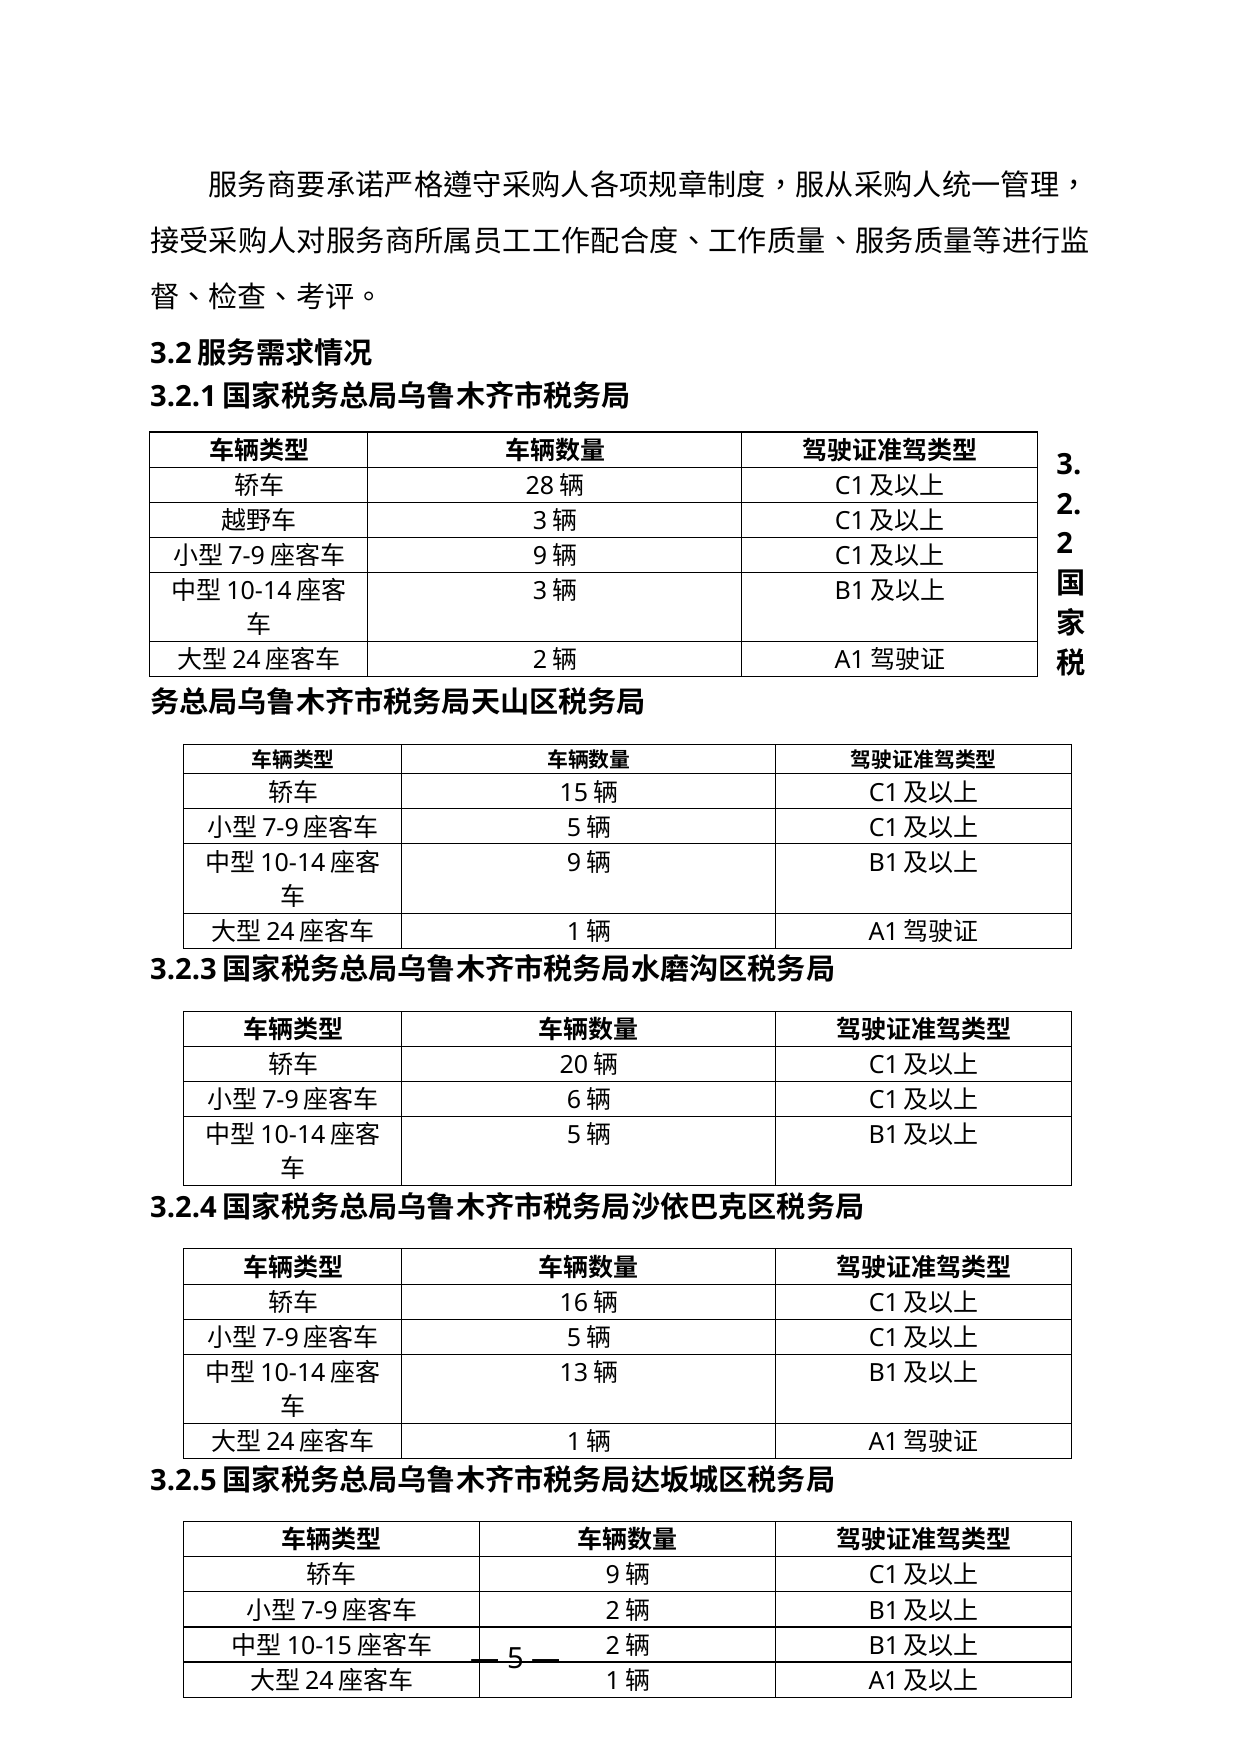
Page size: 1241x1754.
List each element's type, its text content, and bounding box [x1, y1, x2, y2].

table_cell A1驾驶证 [776, 1424, 1071, 1458]
table_cell 9辆 [480, 1557, 775, 1591]
table_cell 大型24座客车 [184, 1424, 401, 1458]
table_cell C1及以上 [742, 503, 1037, 537]
table_cell C1及以上 [776, 1047, 1071, 1081]
table_cell 9辆 [402, 844, 775, 912]
table_header 车辆类型 [184, 1012, 401, 1046]
subtitle 3.2服务需求情况 [150, 319, 1090, 375]
table_cell 6辆 [402, 1082, 775, 1116]
text 3.2.3国家税务总局乌鲁木齐市税务局水磨沟区税务局 [150, 721, 1090, 988]
text 3.2.5国家税务总局乌鲁木齐市税务局达坂城区税务局 [150, 1226, 1090, 1499]
table_cell A1驾驶证 [776, 914, 1071, 948]
table_cell B1及以上 [776, 1592, 1071, 1626]
table_cell 轿车 [184, 1557, 479, 1591]
table_cell 小型7-9座客车 [184, 1592, 479, 1626]
table_cell 小型7-9座客车 [150, 538, 367, 572]
table_header 驾驶证准驾类型 [776, 1012, 1071, 1046]
table_cell 中型10-14座客车 [184, 1355, 401, 1423]
table_cell 轿车 [184, 1285, 401, 1318]
table_cell 15辆 [402, 774, 775, 808]
table_cell 3辆 [368, 573, 741, 641]
table_cell 20辆 [402, 1047, 775, 1081]
table_cell 大型24座客车 [184, 1663, 479, 1697]
table_header 车辆数量 [480, 1522, 775, 1556]
table_cell 1辆 [402, 914, 775, 948]
text 服务商要承诺严格遵守采购人各项规章制度，服从采购人统一管理，接受采购人对服务商所属员工工作配合度、工作质量、服务质量等进行监督、检查、考评。 [150, 150, 1090, 319]
table_header 驾驶证准驾类型 [776, 1522, 1071, 1556]
table_cell B1及以上 [776, 1628, 1071, 1661]
table_cell 1辆 [402, 1424, 775, 1458]
table_cell 5辆 [402, 1117, 775, 1185]
table_cell 1辆 [480, 1663, 775, 1697]
table_header 车辆类型 [150, 433, 367, 467]
table_cell C1及以上 [776, 1082, 1071, 1116]
table_cell 小型7-9座客车 [184, 809, 401, 843]
table_cell 5辆 [402, 1320, 775, 1354]
table_header 车辆类型 [184, 1249, 401, 1283]
table_cell 中型10-14座客车 [150, 573, 367, 641]
table_cell 9辆 [368, 538, 741, 572]
table_cell 中型10-14座客车 [184, 1117, 401, 1185]
table_cell 轿车 [150, 468, 367, 502]
table_cell 轿车 [184, 1047, 401, 1081]
table_header 车辆类型 [184, 1522, 479, 1556]
text 3.2.2国家税务总局乌鲁木齐市税务局天山区税务局 [150, 443, 1090, 721]
table_cell 2辆 [480, 1592, 775, 1626]
text 3.2.1国家税务总局乌鲁木齐市税务局 [150, 375, 1090, 415]
table_cell C1及以上 [742, 538, 1037, 572]
table_cell B1及以上 [776, 844, 1071, 912]
table_cell C1及以上 [776, 1557, 1071, 1591]
table_cell 小型7-9座客车 [184, 1320, 401, 1354]
table_header 车辆数量 [402, 1249, 775, 1283]
table_cell 轿车 [184, 774, 401, 808]
table_cell A1驾驶证 [742, 642, 1037, 676]
table_header 驾驶证准驾类型 [776, 1249, 1071, 1283]
table_header 驾驶证准驾类型 [776, 745, 1071, 773]
table_header 驾驶证准驾类型 [742, 433, 1037, 467]
table_cell C1及以上 [776, 774, 1071, 808]
table_cell B1及以上 [776, 1355, 1071, 1423]
table_cell 5辆 [402, 809, 775, 843]
table_cell 大型24座客车 [150, 642, 367, 676]
table_header 车辆类型 [184, 745, 401, 773]
table_cell 16辆 [402, 1285, 775, 1318]
table_cell 大型24座客车 [184, 914, 401, 948]
table_cell C1及以上 [776, 809, 1071, 843]
table_cell 2辆 [368, 642, 741, 676]
table_cell 2辆 [480, 1628, 775, 1661]
table_cell B1及以上 [776, 1117, 1071, 1185]
table_cell 3辆 [368, 503, 741, 537]
table_cell A1及以上 [776, 1663, 1071, 1697]
table_header 车辆数量 [402, 1012, 775, 1046]
table_cell 13辆 [402, 1355, 775, 1423]
text 3.2.4国家税务总局乌鲁木齐市税务局沙依巴克区税务局 [150, 988, 1090, 1226]
table_cell C1及以上 [742, 468, 1037, 502]
table_header 车辆数量 [368, 433, 741, 467]
table_cell C1及以上 [776, 1320, 1071, 1354]
table_cell 中型10-14座客车 [184, 844, 401, 912]
table_cell 小型7-9座客车 [184, 1082, 401, 1116]
table_cell 越野车 [150, 503, 367, 537]
table_cell B1及以上 [742, 573, 1037, 641]
table_cell C1及以上 [776, 1285, 1071, 1318]
table_cell 28辆 [368, 468, 741, 502]
table_header 车辆数量 [402, 745, 775, 773]
table_cell 中型10-15座客车 [184, 1628, 479, 1661]
